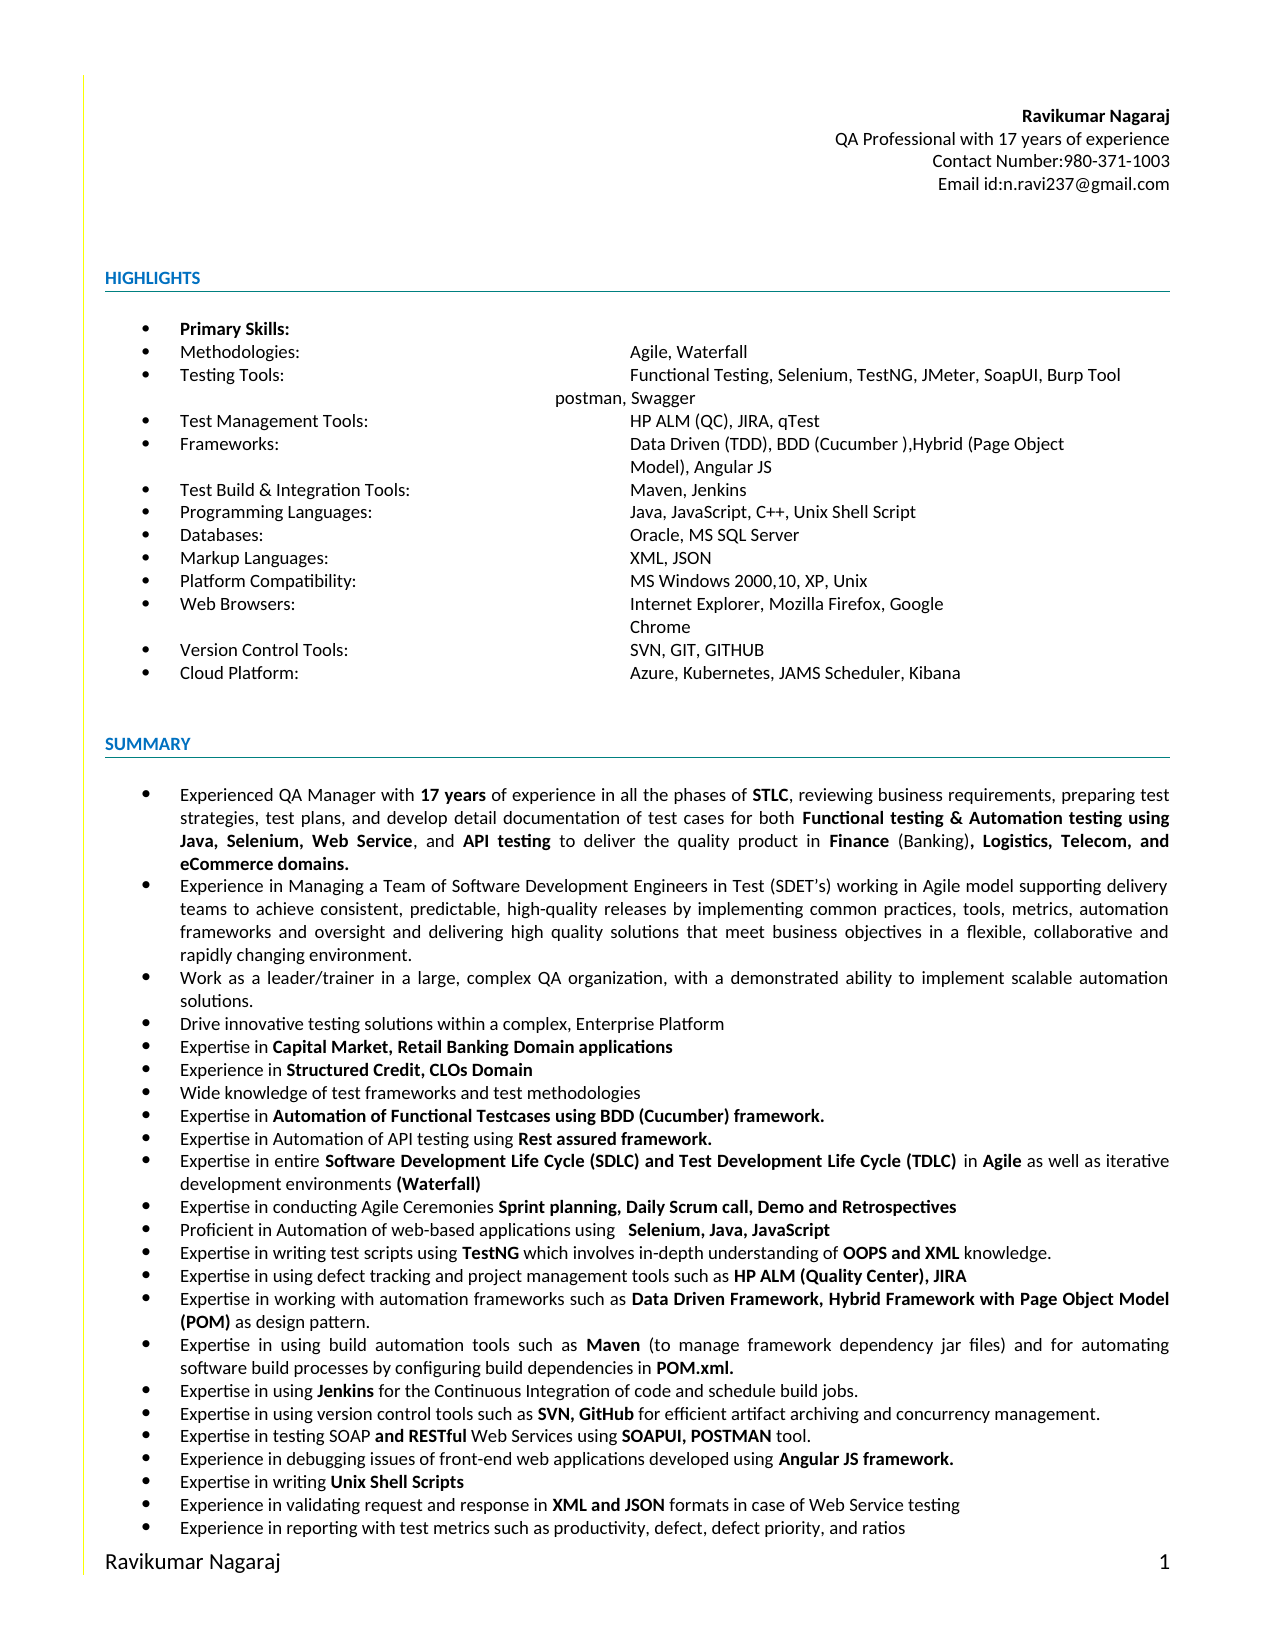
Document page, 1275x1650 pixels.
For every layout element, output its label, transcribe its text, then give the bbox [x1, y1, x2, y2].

list Expertise in Automation of API testing using Rest assured framework. [142, 1127, 1170, 1149]
list Expertise in using build automation tools such as Maven (to manage framework dependency jar files) and for automating software build processes by configuring build dependencies in POM.xml. [142, 1333, 1170, 1379]
list Expertise in testing SOAP and RESTful Web Services using SOAPUI, POSTMAN tool. [142, 1424, 1170, 1447]
list Testing Tools: Functional Testing, Selenium, TestNG, JMeter, SoapUI, Burp Tool postman, Swagger [142, 363, 1170, 409]
list Chrome [555, 615, 1170, 638]
list Primary Skills: [142, 317, 1170, 340]
list Web Browsers: Internet Explorer, Mozilla Firefox, Google [142, 592, 1170, 615]
list Experience in validating request and response in XML and JSON formats in case of Web Service testing [142, 1493, 1170, 1516]
list Version Control Tools: SVN, GIT, GITHUB [142, 638, 1170, 661]
list Expertise in Capital Market, Retail Banking Domain applications [142, 1035, 1170, 1058]
list Expertise in working with automation frameworks such as Data Driven Framework, Hybrid Framework with Page Object Model (POM) as design pattern. [142, 1287, 1170, 1333]
list Expertise in conducting Agile Ceremonies Sprint planning, Daily Scrum call, Demo and Retrospectives [142, 1195, 1170, 1218]
text QA Professional with 17 years of experience [105, 127, 1170, 149]
list Expertise in using version control tools such as SVN, GitHub for efficient artifact archiving and concurrency management. [142, 1402, 1170, 1424]
list Work as a leader/trainer in a large, complex QA organization, with a demonstrated ability to implement scalable automation solutions. [142, 966, 1170, 1012]
list Experience in Structured Credit, CLOs Domain [142, 1058, 1170, 1081]
list Frameworks: Data Driven (TDD), BDD (Cucumber ),Hybrid (Page Object [142, 432, 1170, 455]
list Experience in Managing a Team of Software Development Engineers in Test (SDET’s) working in Agile model supporting delivery teams to achieve consistent, predictable, high-quality releases by implementing common practices, tools, metrics, automation frameworks and oversight and delivering high quality solutions that meet business objectives in a flexible, collaborative and rapidly changing environment. [142, 874, 1170, 966]
list Expertise in using Jenkins for the Continuous Integration of code and schedule build jobs. [142, 1379, 1170, 1402]
text Email id:n.ravi237@gmail.com [105, 172, 1170, 195]
list Experienced QA Manager with 17 years of experience in all the phases of STLC, reviewing business requirements, preparing test strategies, test plans, and develop detail documentation of test cases for both Functional testing & Automation testing using Java, Selenium, Web Service, and API testing to deliver the quality product in Finance (Banking), Logistics, Telecom, and eCommerce domains. [142, 783, 1170, 874]
list Cloud Platform: Azure, Kubernetes, JAMS Scheduler, Kibana [142, 661, 1170, 684]
subtitle HIGHLIGHTS [105, 266, 1170, 291]
list Expertise in using defect tracking and project management tools such as HP ALM (Quality Center), JIRA [142, 1264, 1170, 1287]
list Proficient in Automation of web-based applications using Selenium, Java, JavaScript [142, 1218, 1170, 1241]
list Experience in reporting with test metrics such as productivity, defect, defect priority, and ratios [142, 1516, 1170, 1539]
list Experience in debugging issues of front-end web applications developed using Angular JS framework. [142, 1447, 1170, 1470]
text Model), Angular JS [555, 455, 1170, 478]
list Test Build & Integration Tools: Maven, Jenkins [142, 478, 1170, 501]
list Test Management Tools: HP ALM (QC), JIRA, qTest [142, 409, 1170, 432]
list Expertise in entire Software Development Life Cycle (SDLC) and Test Development Life Cycle (TDLC) in Agile as well as iterative development environments (Waterfall) [142, 1149, 1170, 1195]
list Expertise in Automation of Functional Testcases using BDD (Cucumber) framework. [142, 1104, 1170, 1127]
list Markup Languages: XML, JSON [142, 546, 1170, 569]
text Ravikumar Nagaraj [105, 104, 1170, 127]
list Wide knowledge of test frameworks and test methodologies [142, 1081, 1170, 1104]
list Platform Compatibility: MS Windows 2000,10, XP, Unix [142, 569, 1170, 592]
list Expertise in writing test scripts using TestNG which involves in-depth understanding of OOPS and XML knowledge. [142, 1241, 1170, 1264]
list Programming Languages: Java, JavaScript, C++, Unix Shell Script [142, 501, 1170, 523]
list Methodologies: Agile, Waterfall [142, 340, 1170, 363]
list Drive innovative testing solutions within a complex, Enterprise Platform [142, 1012, 1170, 1035]
subtitle SUMMARY [105, 732, 1170, 757]
list Expertise in writing Unix Shell Scripts [142, 1470, 1170, 1493]
list Databases: Oracle, MS SQL Server [142, 523, 1170, 546]
text Contact Number:980-371-1003 [105, 149, 1170, 172]
